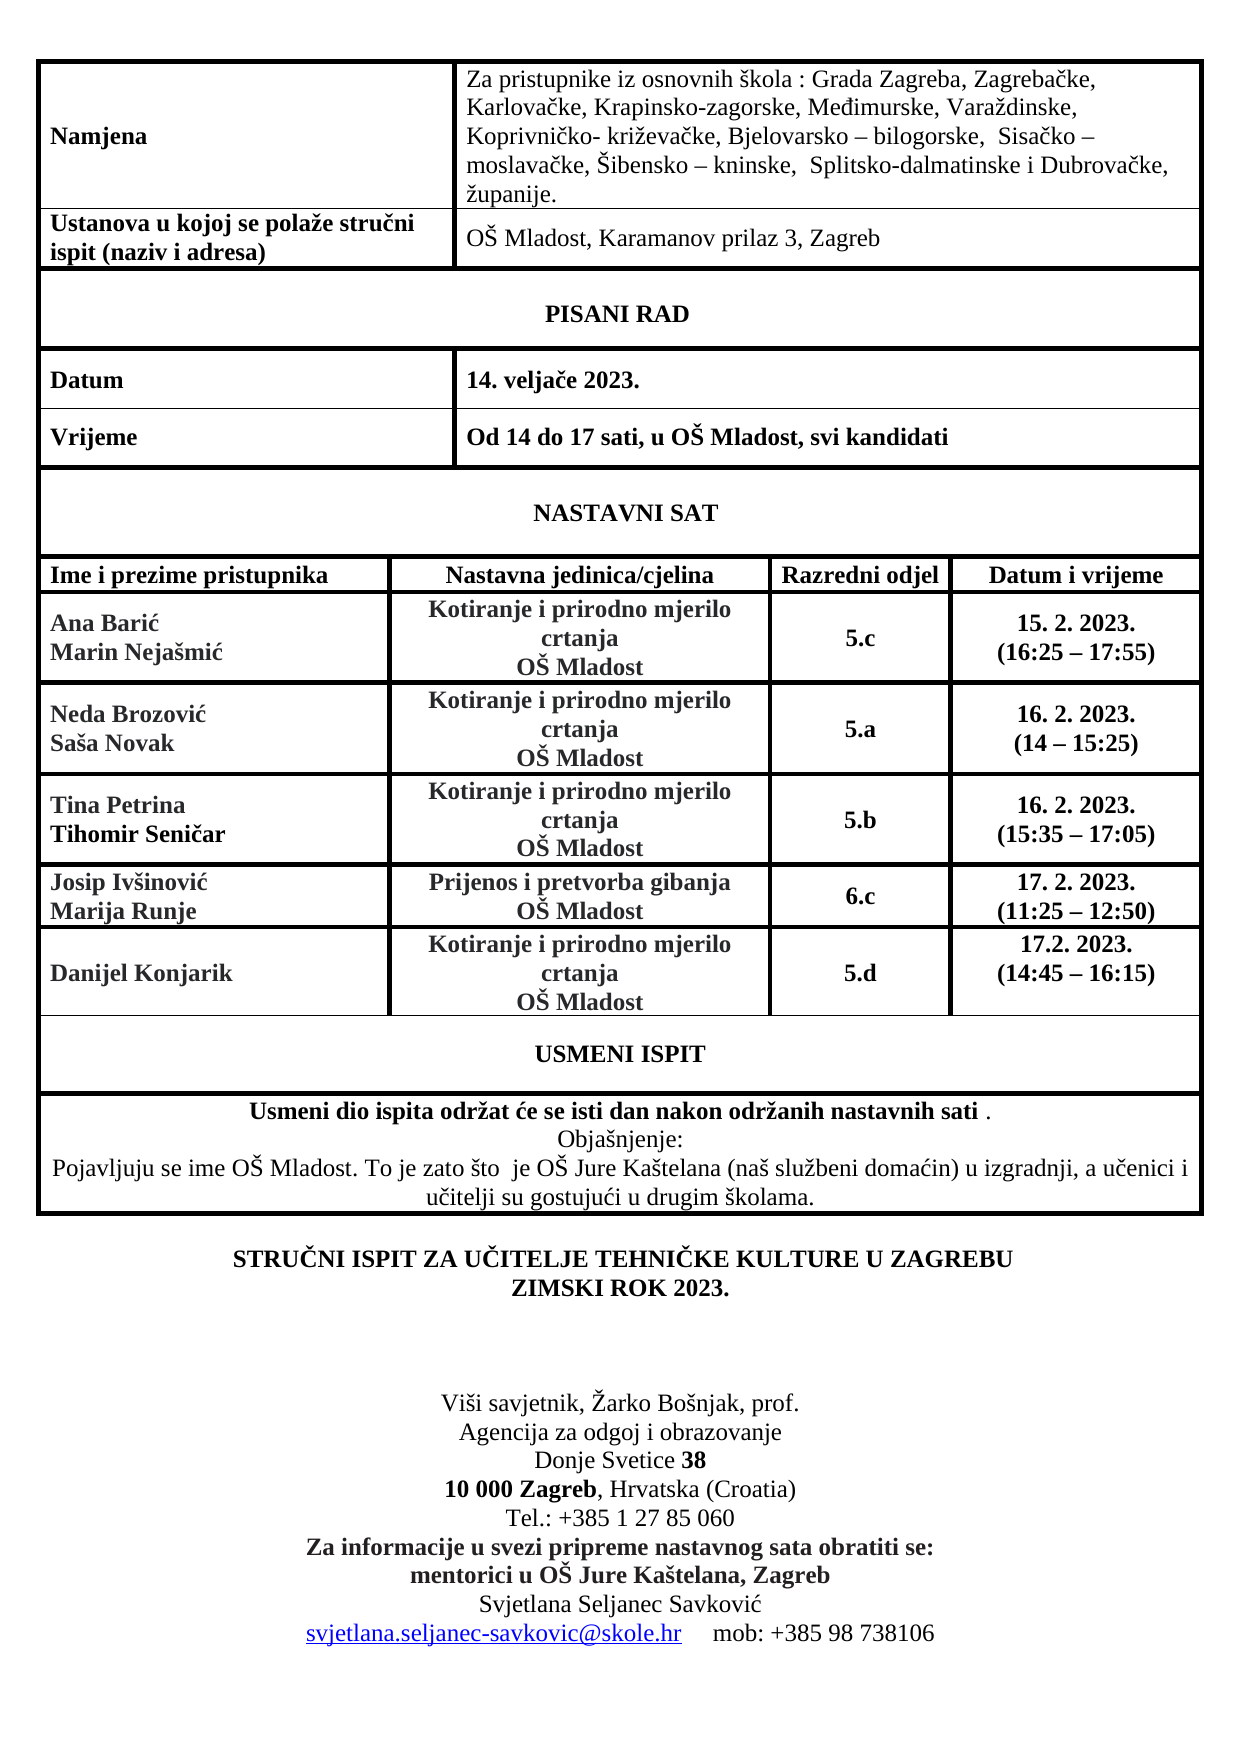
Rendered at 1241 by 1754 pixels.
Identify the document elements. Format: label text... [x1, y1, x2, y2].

table_cell 17. 2. 2023. (11:25 – 12:50) [953, 867, 1199, 924]
table_cell Kotiranje i prirodno mjerilo crtanja OŠ Mladost [392, 929, 768, 1015]
table_cell OŠ Mladost, Karamanov prilaz 3, Zagreb [457, 209, 1199, 266]
table_cell 5.d [772, 929, 948, 1015]
text Agencija za odgoj i obrazovanje [89, 1417, 1152, 1445]
table_cell 5.b [772, 776, 948, 862]
table_cell 6.c [772, 867, 948, 924]
table_cell Vrijeme [41, 409, 452, 465]
table_cell PISANI RAD [41, 271, 1199, 346]
table_cell Razredni odjel [772, 559, 948, 589]
table_cell Ana Barić Marin Nejašmić [41, 594, 387, 680]
text Za informacije u svezi pripreme nastavnog sata obratiti se: mentorici u OŠ Jure Kaštelana, Zagreb Svjetlana Seljanec Savković svjetlana.seljanec-savkovic@skole.hr mob: +385 98 738106 [89, 1532, 1152, 1647]
table_cell 16. 2. 2023. (15:35 – 17:05) [953, 776, 1199, 862]
table_header Namjena [41, 64, 452, 207]
table_cell Kotiranje i prirodno mjerilo crtanja OŠ Mladost [392, 776, 768, 862]
table_cell Danijel Konjarik [41, 929, 387, 1015]
table_cell Neda Brozović Saša Novak [41, 685, 387, 771]
table_cell Ime i prezime pristupnika [41, 559, 387, 589]
text 10 000 Zagreb, Hrvatska (Croatia) [89, 1474, 1152, 1503]
table_cell Datum i vrijeme [953, 559, 1199, 589]
table_cell Nastavna jedinica/cjelina [392, 559, 768, 589]
table_cell Josip Ivšinović Marija Runje [41, 867, 387, 924]
text ZIMSKI ROK 2023. [89, 1273, 1152, 1302]
table_cell 5.a [772, 685, 948, 771]
text Tel.: +385 1 27 85 060 [89, 1503, 1152, 1532]
table_cell Datum [41, 351, 452, 408]
table_cell 14. veljače 2023. [457, 351, 1199, 408]
table_cell Od 14 do 17 sati, u OŠ Mladost, svi kandidati [457, 409, 1199, 465]
table_cell 16. 2. 2023. (14 – 15:25) [953, 685, 1199, 771]
table_header Za pristupnike iz osnovnih škola : Grada Zagreba, Zagrebačke, Karlovačke, Krapinsko-zagorske, Međimurske, Varaždinske, Koprivničko- križevačke, Bjelovarsko – bilogorske, Sisačko – moslavačke, Šibensko – kninske, Splitsko-dalmatinske i Dubrovačke, županije. [457, 64, 1199, 207]
table_cell USMENI ISPIT [41, 1016, 1199, 1091]
table_cell 15. 2. 2023. (16:25 – 17:55) [953, 594, 1199, 680]
table_cell Kotiranje i prirodno mjerilo crtanja OŠ Mladost [392, 594, 768, 680]
text STRUČNI ISPIT ZA UČITELJE TEHNIČKE KULTURE U ZAGREBU [89, 1244, 1152, 1273]
table_cell Kotiranje i prirodno mjerilo crtanja OŠ Mladost [392, 685, 768, 771]
table_cell Usmeni dio ispita održat će se isti dan nakon održanih nastavnih sati . Objašnjenje: Pojavljuju se ime OŠ Mladost. To je zato što je OŠ Jure Kaštelana (naš službeni domaćin) u izgradnji, a učenici i učitelji su gostujući u drugim školama. [41, 1096, 1199, 1211]
table_cell Prijenos i pretvorba gibanja OŠ Mladost [392, 867, 768, 924]
table_cell Ustanova u kojoj se polaže stručni ispit (naziv i adresa) [41, 209, 452, 266]
table_cell 5.c [772, 594, 948, 680]
text Donje Svetice 38 [89, 1445, 1152, 1474]
table_cell 17.2. 2023. (14:45 – 16:15) [953, 929, 1199, 1015]
table_cell NASTAVNI SAT [41, 470, 1199, 554]
text Viši savjetnik, Žarko Bošnjak, prof. [89, 1388, 1152, 1417]
table_cell Tina Petrina Tihomir Seničar [41, 776, 387, 862]
